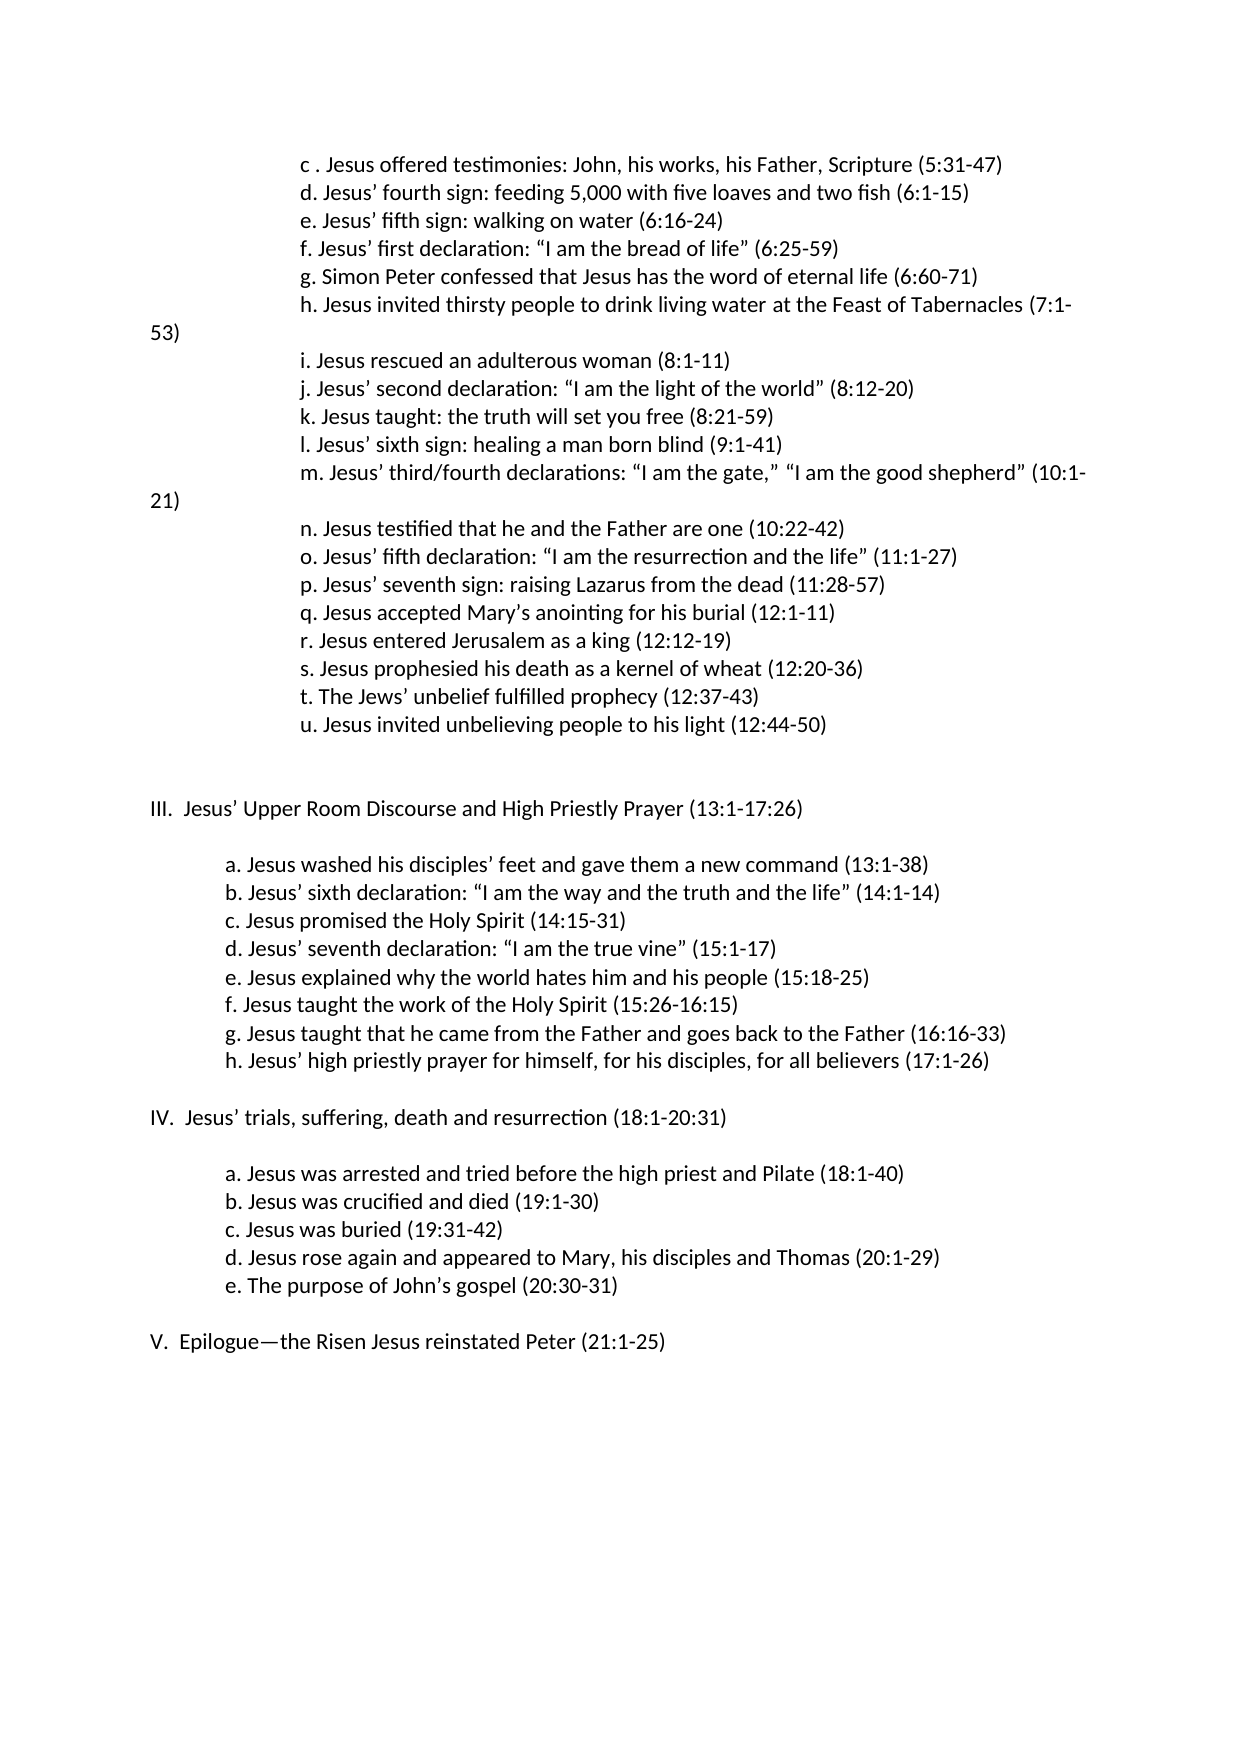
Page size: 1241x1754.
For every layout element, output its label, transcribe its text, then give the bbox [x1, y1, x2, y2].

text e. The purpose of John’s gospel (20:30-31) [150, 1271, 1090, 1299]
text III. Jesus’ Upper Room Discourse and High Priestly Prayer (13:1-17:26) [150, 794, 1090, 822]
text m. Jesus’ third/fourth declarations: “I am the gate,” “I am the good shepherd” (10:1-21) [150, 458, 1090, 514]
text e. Jesus explained why the world hates him and his people (15:18-25) [150, 963, 1090, 991]
text d. Jesus’ seventh declaration: “I am the true vine” (15:1-17) [150, 934, 1090, 963]
text g. Jesus taught that he came from the Father and goes back to the Father (16:16-33) [150, 1019, 1090, 1047]
text e. Jesus’ fifth sign: walking on water (6:16-24) [150, 206, 1090, 234]
text d. Jesus’ fourth sign: feeding 5,000 with five loaves and two fish (6:1-15) [150, 178, 1090, 206]
text i. Jesus rescued an adulterous woman (8:1-11) [150, 346, 1090, 374]
text o. Jesus’ fifth declaration: “I am the resurrection and the life” (11:1-27) [150, 542, 1090, 570]
text f. Jesus taught the work of the Holy Spirit (15:26-16:15) [150, 991, 1090, 1019]
text c . Jesus offered testimonies: John, his works, his Father, Scripture (5:31-47) [150, 150, 1090, 178]
text h. Jesus’ high priestly prayer for himself, for his disciples, for all believers (17:1-26) [150, 1047, 1090, 1075]
text c. Jesus promised the Holy Spirit (14:15-31) [150, 907, 1090, 934]
text s. Jesus prophesied his death as a kernel of wheat (12:20-36) [150, 654, 1090, 682]
text g. Simon Peter confessed that Jesus has the word of eternal life (6:60-71) [150, 262, 1090, 290]
text n. Jesus testified that he and the Father are one (10:22-42) [150, 514, 1090, 542]
text b. Jesus’ sixth declaration: “I am the way and the truth and the life” (14:1-14) [150, 878, 1090, 907]
text a. Jesus washed his disciples’ feet and gave them a new command (13:1-38) [150, 851, 1090, 878]
text q. Jesus accepted Mary’s anointing for his burial (12:1-11) [150, 598, 1090, 626]
text k. Jesus taught: the truth will set you free (8:21-59) [150, 402, 1090, 430]
text r. Jesus entered Jerusalem as a king (12:12-19) [150, 626, 1090, 654]
text p. Jesus’ seventh sign: raising Lazarus from the dead (11:28-57) [150, 570, 1090, 598]
text l. Jesus’ sixth sign: healing a man born blind (9:1-41) [150, 430, 1090, 458]
text u. Jesus invited unbelieving people to his light (12:44-50) [150, 710, 1090, 738]
text c. Jesus was buried (19:31-42) [150, 1215, 1090, 1243]
text h. Jesus invited thirsty people to drink living water at the Feast of Tabernacles (7:1-53) [150, 290, 1090, 346]
text d. Jesus rose again and appeared to Mary, his disciples and Thomas (20:1-29) [150, 1243, 1090, 1271]
text IV. Jesus’ trials, suffering, death and resurrection (18:1-20:31) [150, 1103, 1090, 1131]
text t. The Jews’ unbelief fulfilled prophecy (12:37-43) [150, 682, 1090, 710]
text j. Jesus’ second declaration: “I am the light of the world” (8:12-20) [150, 374, 1090, 402]
text b. Jesus was crucified and died (19:1-30) [150, 1187, 1090, 1215]
text f. Jesus’ first declaration: “I am the bread of life” (6:25-59) [150, 234, 1090, 262]
text V. Epilogue—the Risen Jesus reinstated Peter (21:1-25) [150, 1327, 1090, 1355]
text a. Jesus was arrested and tried before the high priest and Pilate (18:1-40) [150, 1159, 1090, 1187]
